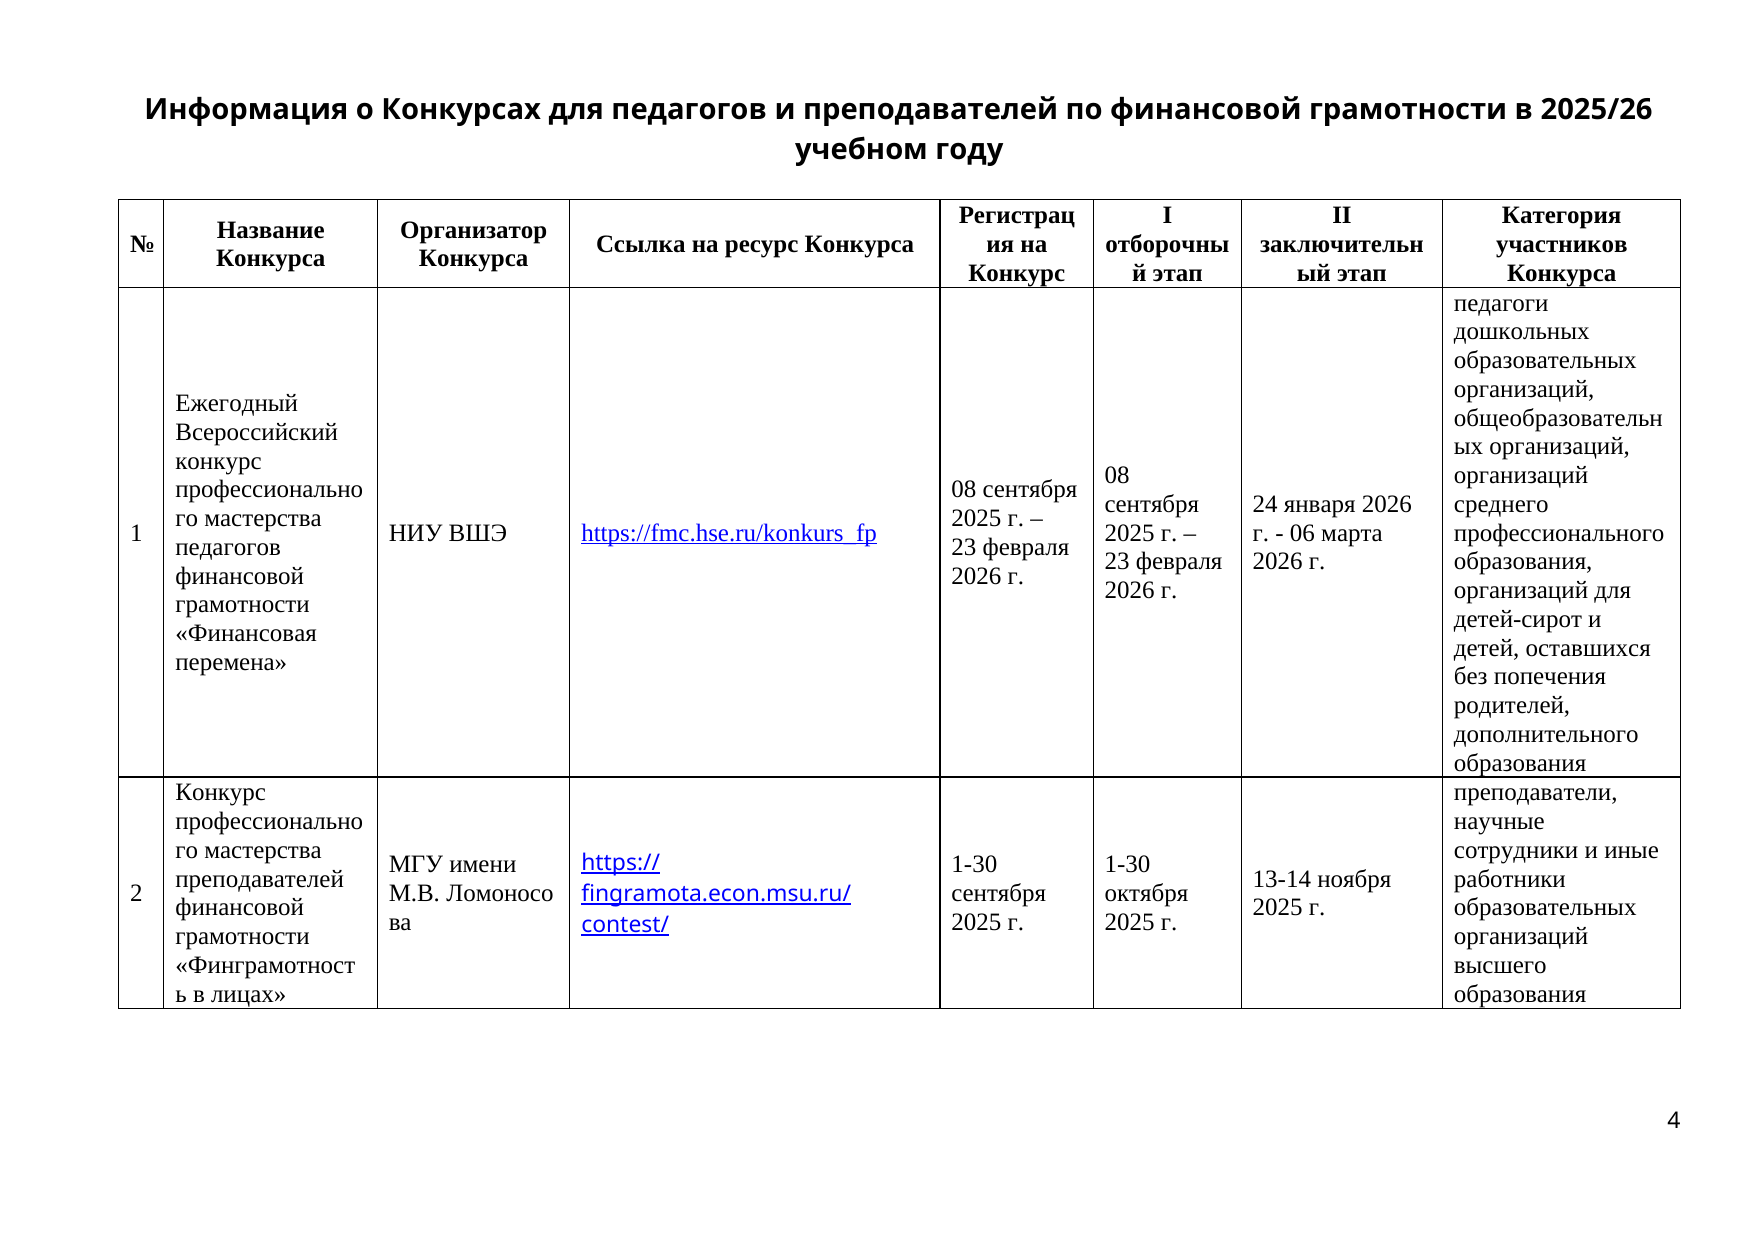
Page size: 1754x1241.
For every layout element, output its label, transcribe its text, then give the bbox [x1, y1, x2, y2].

table_header II заключительный этап [1242, 200, 1442, 287]
table_cell https://fmc.hse.ru/konkurs_fp [570, 288, 939, 776]
table_header Название Конкурса [164, 200, 377, 287]
table_cell преподаватели, научные сотрудники и иные работники образовательных организаций высшего образования [1443, 778, 1680, 1007]
table_cell 1-30 октября 2025 г. [1094, 778, 1241, 1007]
table_cell https://fingramota.econ.msu.ru/contest/ [570, 778, 939, 1007]
table_cell 1-30 сентября 2025 г. [941, 778, 1093, 1007]
table_cell Ежегодный Всероссийский конкурс профессионального мастерства педагогов финансовой грамотности «Финансовая перемена» [164, 288, 377, 776]
table_cell педагоги дошкольных образовательных организаций, общеобразовательных организаций, организаций среднего профессионального образования, организаций для детей-сирот и детей, оставшихся без попечения родителей, дополнительного образования [1443, 288, 1680, 776]
table_cell 1 [119, 288, 163, 776]
table_cell МГУ имени М.В. Ломоносова [378, 778, 569, 1007]
table_header Регистрация на Конкурс [941, 200, 1093, 287]
table_header Организатор Конкурса [378, 200, 569, 287]
table_cell 08 сентября 2025 г. – 23 февраля 2026 г. [1094, 288, 1241, 776]
table_cell 08 сентября 2025 г. – 23 февраля 2026 г. [941, 288, 1093, 776]
table_header Ссылка на ресурс Конкурса [570, 200, 939, 287]
table_cell 13-14 ноября 2025 г. [1242, 778, 1442, 1007]
table_header № [119, 200, 163, 287]
table_header I отборочный этап [1094, 200, 1241, 287]
table_header Категория участников Конкурса [1443, 200, 1680, 287]
text Информация о Конкурсах для педагогов и преподавателей по финансовой грамотности в 2025/26 учебном году [118, 89, 1680, 168]
table_cell 2 [119, 778, 163, 1007]
table_cell НИУ ВШЭ [378, 288, 569, 776]
table_cell Конкурс профессионального мастерства преподавателей финансовой грамотности «Финграмотность в лицах» [164, 778, 377, 1007]
table_cell 24 января 2026 г. - 06 марта 2026 г. [1242, 288, 1442, 776]
